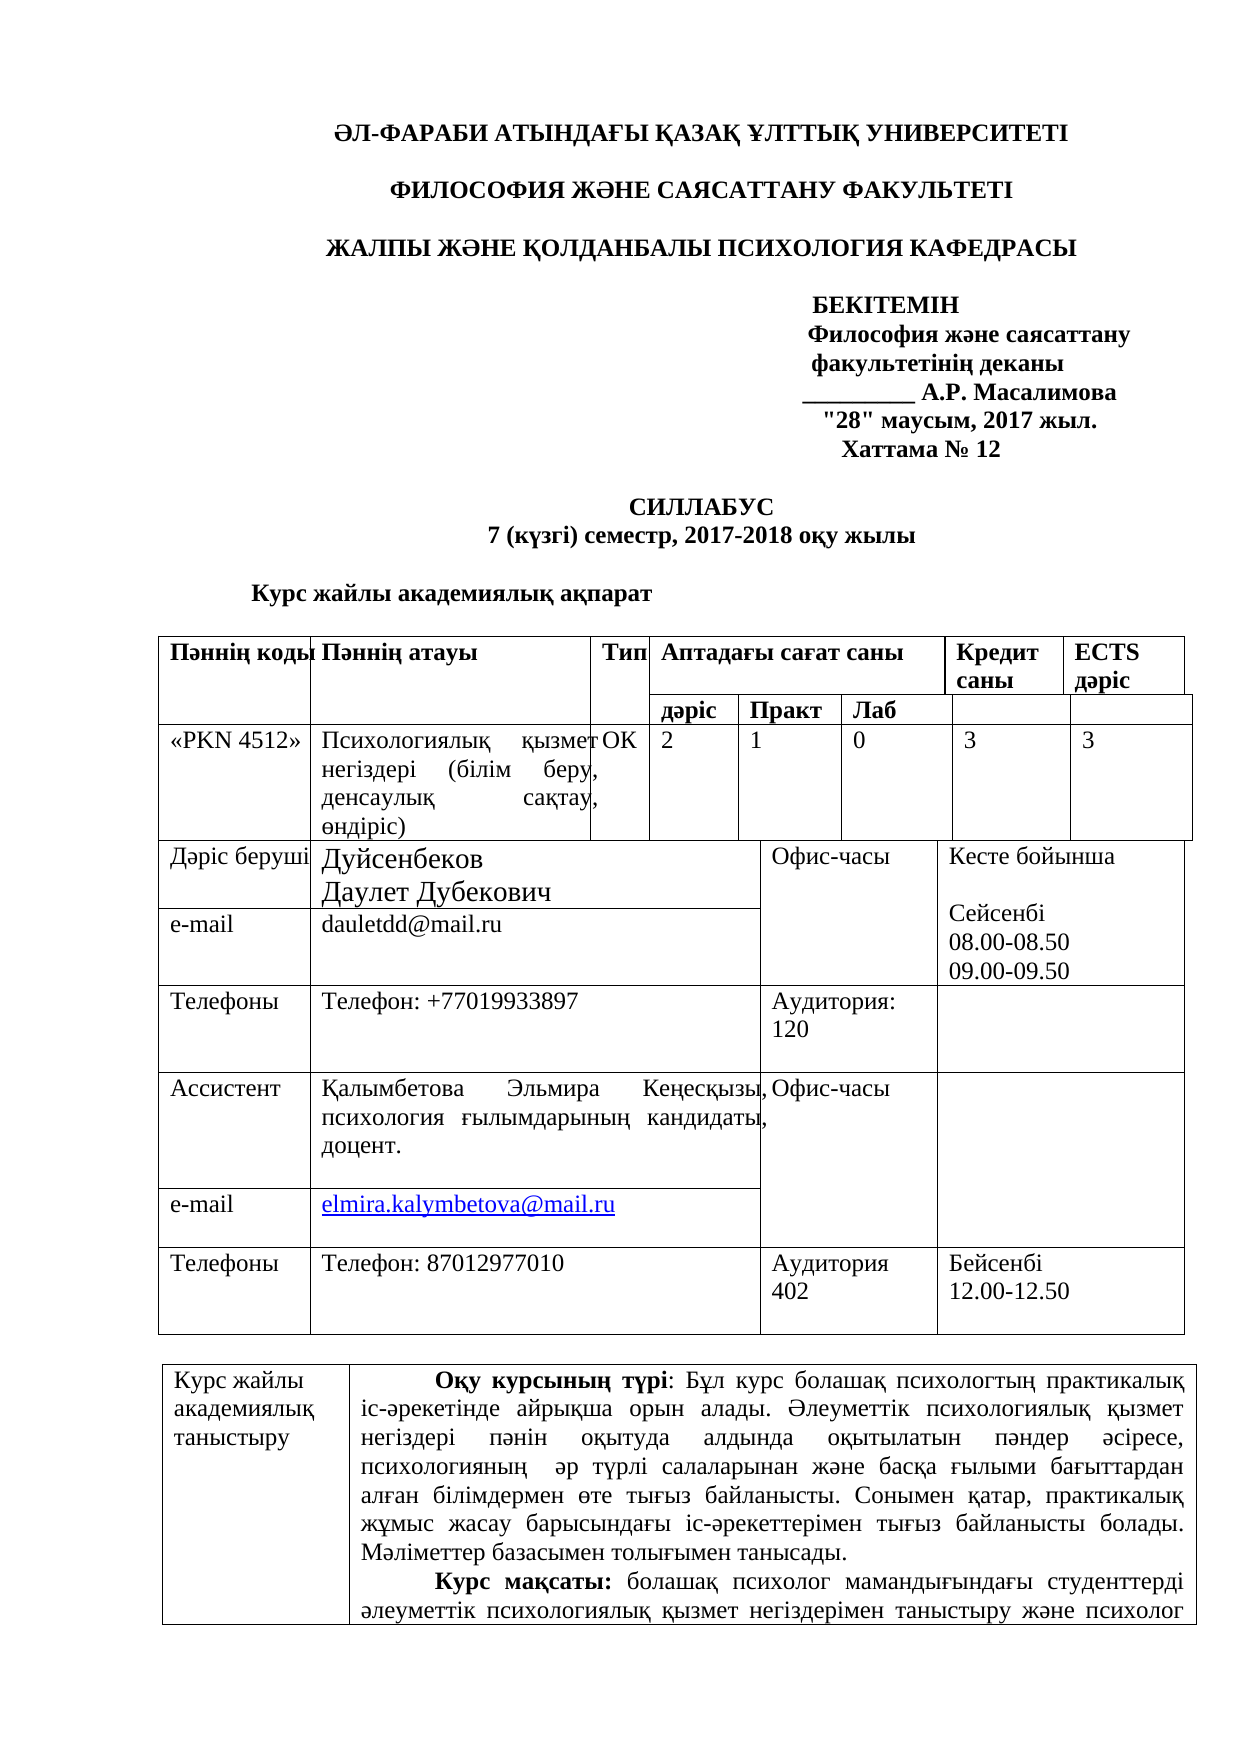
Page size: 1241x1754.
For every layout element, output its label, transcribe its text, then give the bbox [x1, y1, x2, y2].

table_header Аптадағы сағат саны [650, 637, 944, 694]
table_cell Қалымбетова Эльмира Кеңесқызы, психология ғылымдарының кандидаты, доцент. [311, 1073, 760, 1188]
table_cell Дуйсенбеков Даулет Дубекович [311, 841, 760, 908]
table_header Пәннің атауы [311, 637, 590, 724]
table_cell 3 [953, 725, 1070, 840]
table_header ECTS дәріс [1064, 637, 1184, 694]
table_cell Психологиялық қызмет негіздері (білім беру, денсаулық сақтау, өндіріс) [311, 725, 590, 840]
table_header Кредит саны [946, 637, 1063, 694]
subtitle БЕКІТЕМІН [177, 291, 1152, 319]
table_cell Ассистент [159, 1073, 310, 1188]
text Курс жайлы академиялық ақпарат [177, 578, 1152, 607]
text ФИЛОСОФИЯ ЖӘНЕ САЯСАТТАНУ ФАКУЛЬТЕТІ [177, 176, 1152, 204]
table_cell Телефон: 87012977010 [311, 1248, 760, 1334]
table_cell [938, 986, 1184, 1072]
table_cell 0 [842, 725, 952, 840]
table_cell Аудитория 402 [761, 1248, 937, 1334]
text Хаттама № 12 [177, 434, 1152, 463]
subtitle Философия және саясаттану [693, 319, 1152, 348]
table_cell 3 [1071, 725, 1192, 840]
table_cell [1071, 695, 1192, 724]
table_cell ОК [591, 725, 649, 840]
table_cell Бейсенбі 12.00-12.50 [938, 1248, 1184, 1334]
table_cell Практ [739, 695, 841, 724]
table_cell [953, 695, 1070, 724]
table_cell Кесте бойынша Сейсенбі 08.00-08.50 09.00-09.50 [938, 841, 1184, 985]
text _________ А.Р. Масалимова [767, 377, 1152, 406]
text 7 (күзгі) семестр, 2017-2018 оқу жылы [177, 521, 1152, 549]
text ЖАЛПЫ ЖӘНЕ ҚОЛДАНБАЛЫ ПСИХОЛОГИЯ КАФЕДРАСЫ [177, 233, 1152, 262]
subtitle факультетінің деканы [767, 348, 1152, 377]
table_cell 2 [650, 725, 738, 840]
table_cell дәріс [650, 695, 738, 724]
subtitle "28" маусым, 2017 жыл. [693, 406, 1152, 434]
table_header Пәннің коды [159, 637, 310, 724]
text ӘЛ-ФАРАБИ АТЫНДАҒЫ ҚАЗАҚ ҰЛТТЫҚ УНИВЕРСИТЕТІ [177, 118, 1152, 147]
table_cell «PKN 4512» [159, 725, 310, 840]
table_cell Телефоны [159, 1248, 310, 1334]
table_cell Офис-часы [761, 841, 937, 985]
table_cell e-mail [159, 909, 310, 985]
table_cell Телефон: +77019933897 [311, 986, 760, 1072]
table_cell 1 [739, 725, 841, 840]
table_header Тип [591, 637, 649, 724]
table_cell Телефоны [159, 986, 310, 1072]
table_cell Офис-часы [761, 1073, 937, 1247]
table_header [350, 1365, 1196, 1623]
table_cell e-mail [159, 1189, 310, 1247]
table_cell Аудитория: 120 [761, 986, 937, 1072]
table_cell Дәріс беруші [159, 841, 310, 908]
table_cell Лаб [842, 695, 952, 724]
table_cell dauletdd@mail.ru [311, 909, 760, 985]
table_cell [938, 1073, 1184, 1247]
text СИЛЛАБУС [177, 492, 1152, 521]
table_cell elmira.kalymbetova@mail.ru [311, 1189, 760, 1247]
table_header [163, 1365, 349, 1623]
